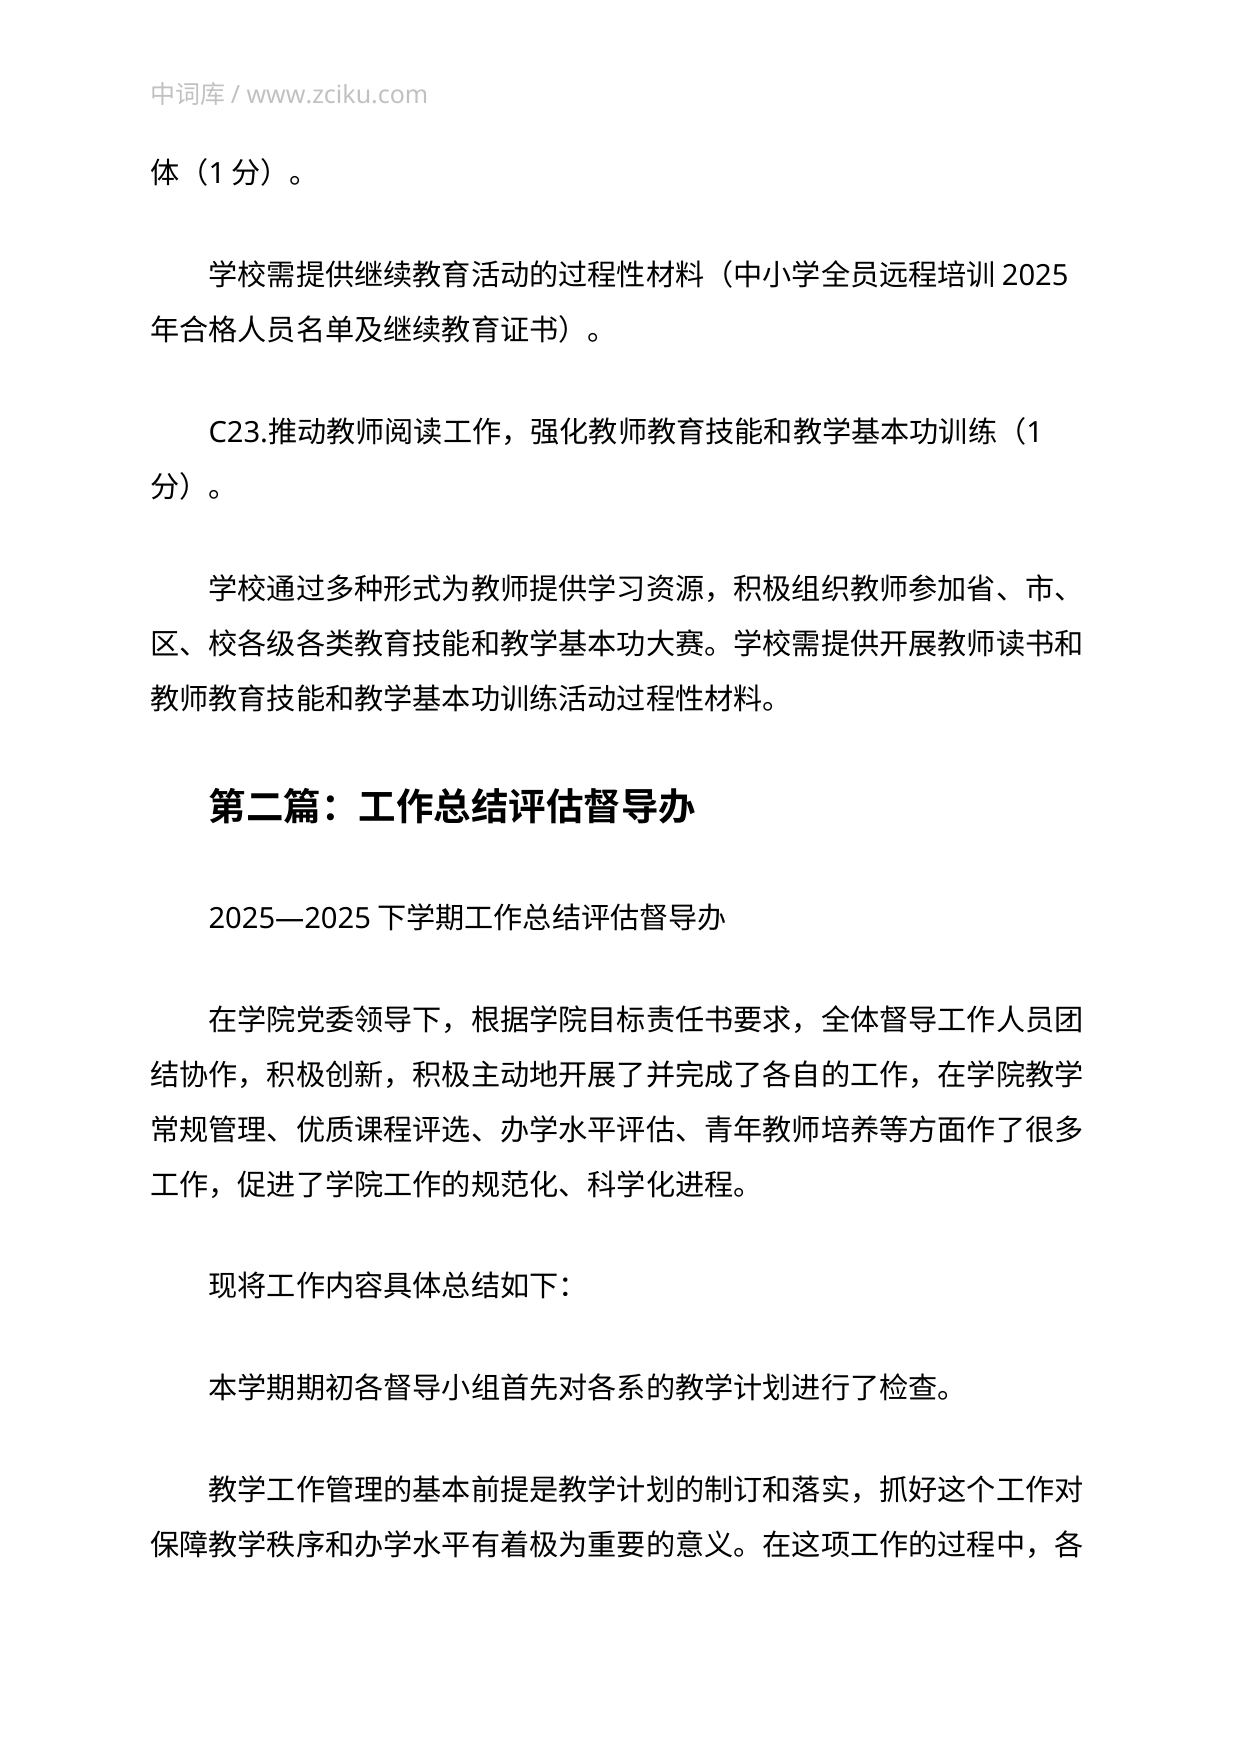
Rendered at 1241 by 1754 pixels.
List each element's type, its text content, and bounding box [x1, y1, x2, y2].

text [150, 150, 1090, 192]
text 本学期期初各督导小组首先对各系的教学计划进行了检查。 [150, 1365, 1090, 1407]
text 学校需提供继续教育活动的过程性材料（中小学全员远程培训2025年合格人员名单及继续教育证书）。 [150, 252, 1090, 349]
text 学校通过多种形式为教师提供学习资源，积极组织教师参加省、市、区、校各级各类教育技能和教学基本功大赛。学校需提供开展教师读书和教师教育技能和教学基本功训练活动过程性材料。 [150, 566, 1090, 718]
text 第二篇：工作总结评估督导办 [150, 777, 1090, 831]
text C23.推动教师阅读工作，强化教师教育技能和教学基本功训练（1分）。 [150, 409, 1090, 506]
text 2025—2025下学期工作总结评估督导办 [150, 894, 1090, 937]
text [150, 1466, 1090, 1564]
text 现将工作内容具体总结如下： [150, 1263, 1090, 1305]
text 在学院党委领导下，根据学院目标责任书要求，全体督导工作人员团结协作，积极创新，积极主动地开展了并完成了各自的工作，在学院教学常规管理、优质课程评选、办学水平评估、青年教师培养等方面作了很多工作，促进了学院工作的规范化、科学化进程。 [150, 996, 1090, 1203]
